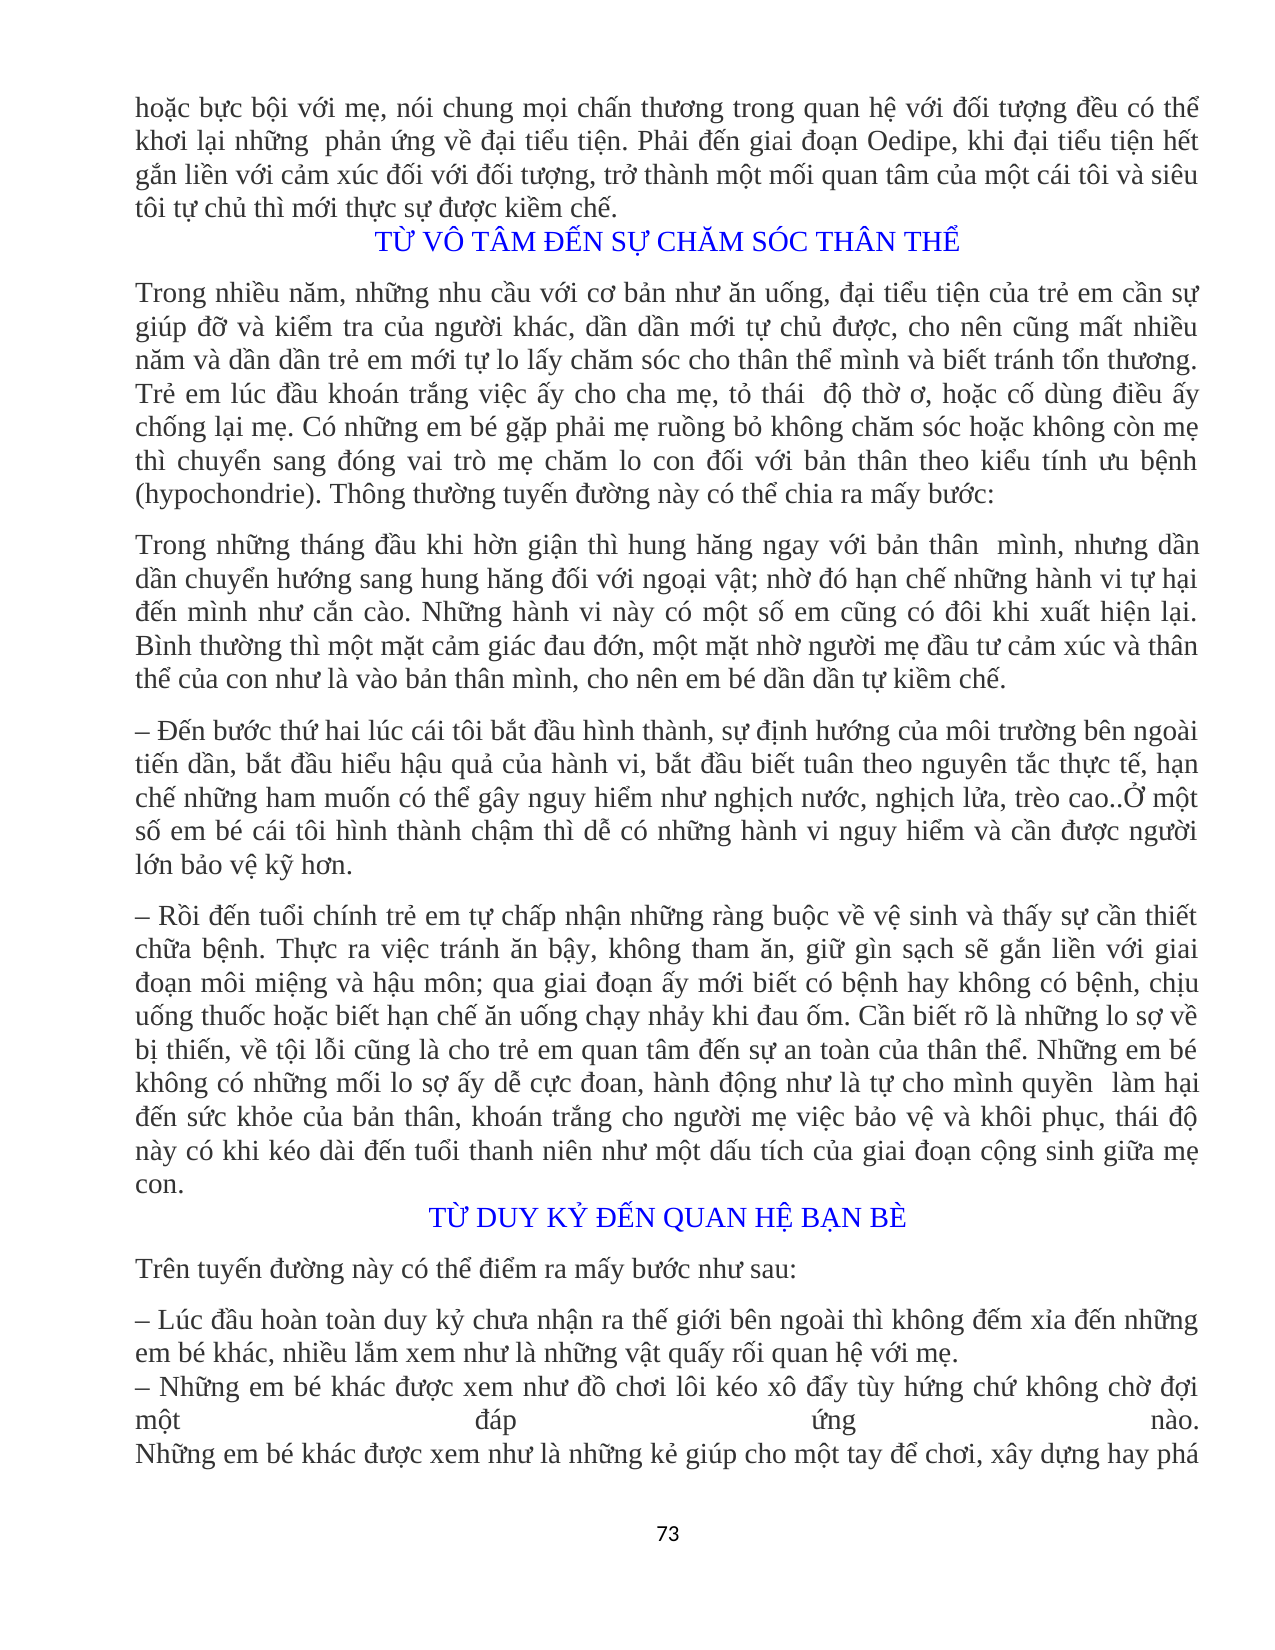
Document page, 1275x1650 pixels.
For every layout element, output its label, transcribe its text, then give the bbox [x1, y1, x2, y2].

text Trên tuyến đường này có thể điểm ra mấy bước như sau: [135, 1251, 1200, 1284]
text – Lúc đầu hoàn toàn duy kỷ chưa nhận ra thế giới bên ngoài thì không đếm xỉa đến những em bé khác, nhiều lắm xem như là những vật quấy rối quan hệ với mẹ. [135, 1302, 1200, 1369]
text TỪ DUY KỶ ĐẾN QUAN HỆ BẠN BÈ [135, 1200, 1200, 1233]
text TỪ VÔ TÂM ĐẾN SỰ CHĂM SÓC THÂN THỂ [135, 224, 1200, 258]
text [135, 90, 1200, 224]
text – Rồi đến tuổi chính trẻ em tự chấp nhận những ràng buộc về vệ sinh và thấy sự cần thiết chữa bệnh. Thực ra việc tránh ăn bậy, không tham ăn, giữ gìn sạch sẽ gắn liền với giai đoạn môi miệng và hậu môn; qua giai đoạn ấy mới biết có bệnh hay không có bệnh, chịu uống thuốc hoặc biết hạn chế ăn uống chạy nhảy khi đau ốm. Cần biết rõ là những lo sợ về bị thiến, về tội lỗi cũng là cho trẻ em quan tâm đến sự an toàn của thân thể. Những em bé không có những mối lo sợ ấy dễ cực đoan, hành động như là tự cho mình quyền làm hại đến sức khỏe của bản thân, khoán trắng cho người mẹ việc bảo vệ và khôi phục, thái độ này có khi kéo dài đến tuổi thanh niên như một dấu tích của giai đoạn cộng sinh giữa mẹ con. [135, 898, 1200, 1200]
text Trong nhiều năm, những nhu cầu với cơ bản như ăn uống, đại tiểu tiện của trẻ em cần sự giúp đỡ và kiểm tra của người khác, dần dần mới tự chủ được, cho nên cũng mất nhiều năm và dần dần trẻ em mới tự lo lấy chăm sóc cho thân thể mình và biết tránh tổn thương. Trẻ em lúc đầu khoán trắng việc ấy cho cha mẹ, tỏ thái độ thờ ơ, hoặc cố dùng điều ấy chống lại mẹ. Có những em bé gặp phải mẹ ruồng bỏ không chăm sóc hoặc không còn mẹ thì chuyển sang đóng vai trò mẹ chăm lo con đối với bản thân theo kiểu tính ưu bệnh (hypochondrie). Thông thường tuyến đường này có thể chia ra mấy bước: [135, 275, 1200, 510]
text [135, 1369, 1200, 1469]
text – Đến bước thứ hai lúc cái tôi bắt đầu hình thành, sự định hướng của môi trường bên ngoài tiến dần, bắt đầu hiểu hậu quả của hành vi, bắt đầu biết tuân theo nguyên tắc thực tế, hạn chế những ham muốn có thể gây nguy hiểm như nghịch nước, nghịch lửa, trèo cao..Ở một số em bé cái tôi hình thành chậm thì dễ có những hành vi nguy hiểm và cần được người lớn bảo vệ kỹ hơn. [135, 713, 1200, 880]
text Trong những tháng đầu khi hờn giận thì hung hăng ngay với bản thân mình, nhưng dần dần chuyển hướng sang hung hăng đối với ngoại vật; nhờ đó hạn chế những hành vi tự hại đến mình như cắn cào. Những hành vi này có một số em cũng có đôi khi xuất hiện lại. Bình thường thì một mặt cảm giác đau đớn, một mặt nhờ người mẹ đầu tư cảm xúc và thân thể của con như là vào bản thân mình, cho nên em bé dần dần tự kiềm chế. [135, 527, 1200, 695]
